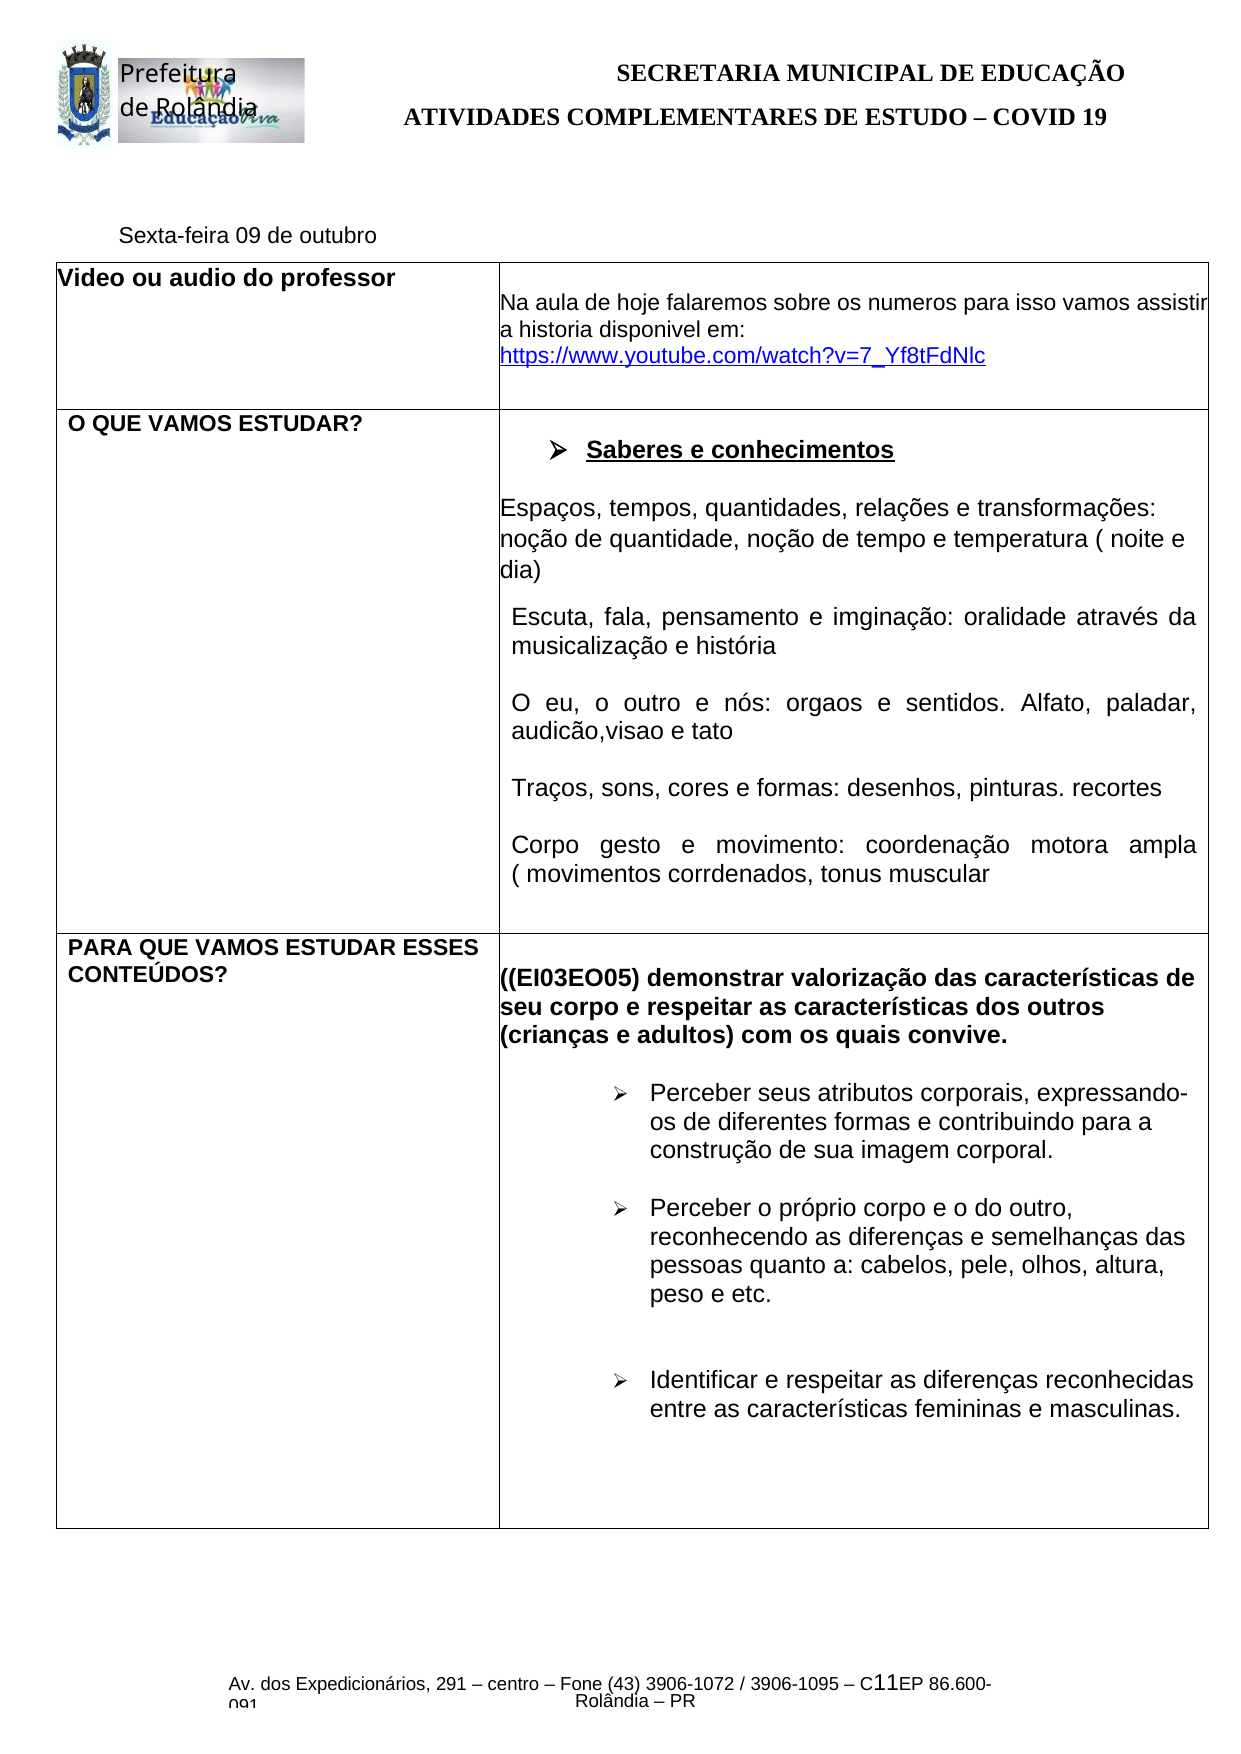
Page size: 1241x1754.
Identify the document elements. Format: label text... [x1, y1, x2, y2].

text Sexta-feira 09 de outubro [118, 222, 1221, 249]
table_cell PARA QUE VAMOS ESTUDAR ESSES CONTEÚDOS? [57, 934, 499, 1528]
picture [118, 58, 305, 143]
table_header Video ou audio do professor [57, 263, 499, 408]
table_cell ((EI03EO05) demonstrar valorização das características de seu corpo e respeitar as características dos outros (crianças e adultos) com os quais convive. Perceber seus atributos corporais, expressando-os de diferentes formas e contribuindo para a construção de sua imagem corporal. Perceber o próprio corpo e o do outro, reconhecendo as diferenças e semelhanças das pessoas quanto a: cabelos, pele, olhos, altura, peso e etc. Identificar e respeitar as diferenças reconhecidas entre as características femininas e masculinas. [500, 934, 1208, 1528]
table_cell Saberes e conhecimentos Espaços, tempos, quantidades, relações e transformações: noção de quantidade, noção de tempo e temperatura ( noite e dia) Escuta, fala, pensamento e imginação: oralidade através da musicalização e história O eu, o outro e nós: orgaos e sentidos. Alfato, paladar, audicão,visao e tato Traços, sons, cores e formas: desenhos, pinturas. recortes Corpo gesto e movimento: coordenação motora ampla ( movimentos corrdenados, tonus muscular [500, 410, 1208, 933]
table_cell O QUE VAMOS ESTUDAR? [57, 410, 499, 933]
table_header Na aula de hoje falaremos sobre os numeros para isso vamos assistir a historia disponivel em: https://www.youtube.com/watch?v=7_Yf8tFdNlc [500, 263, 1208, 408]
picture [55, 40, 113, 149]
